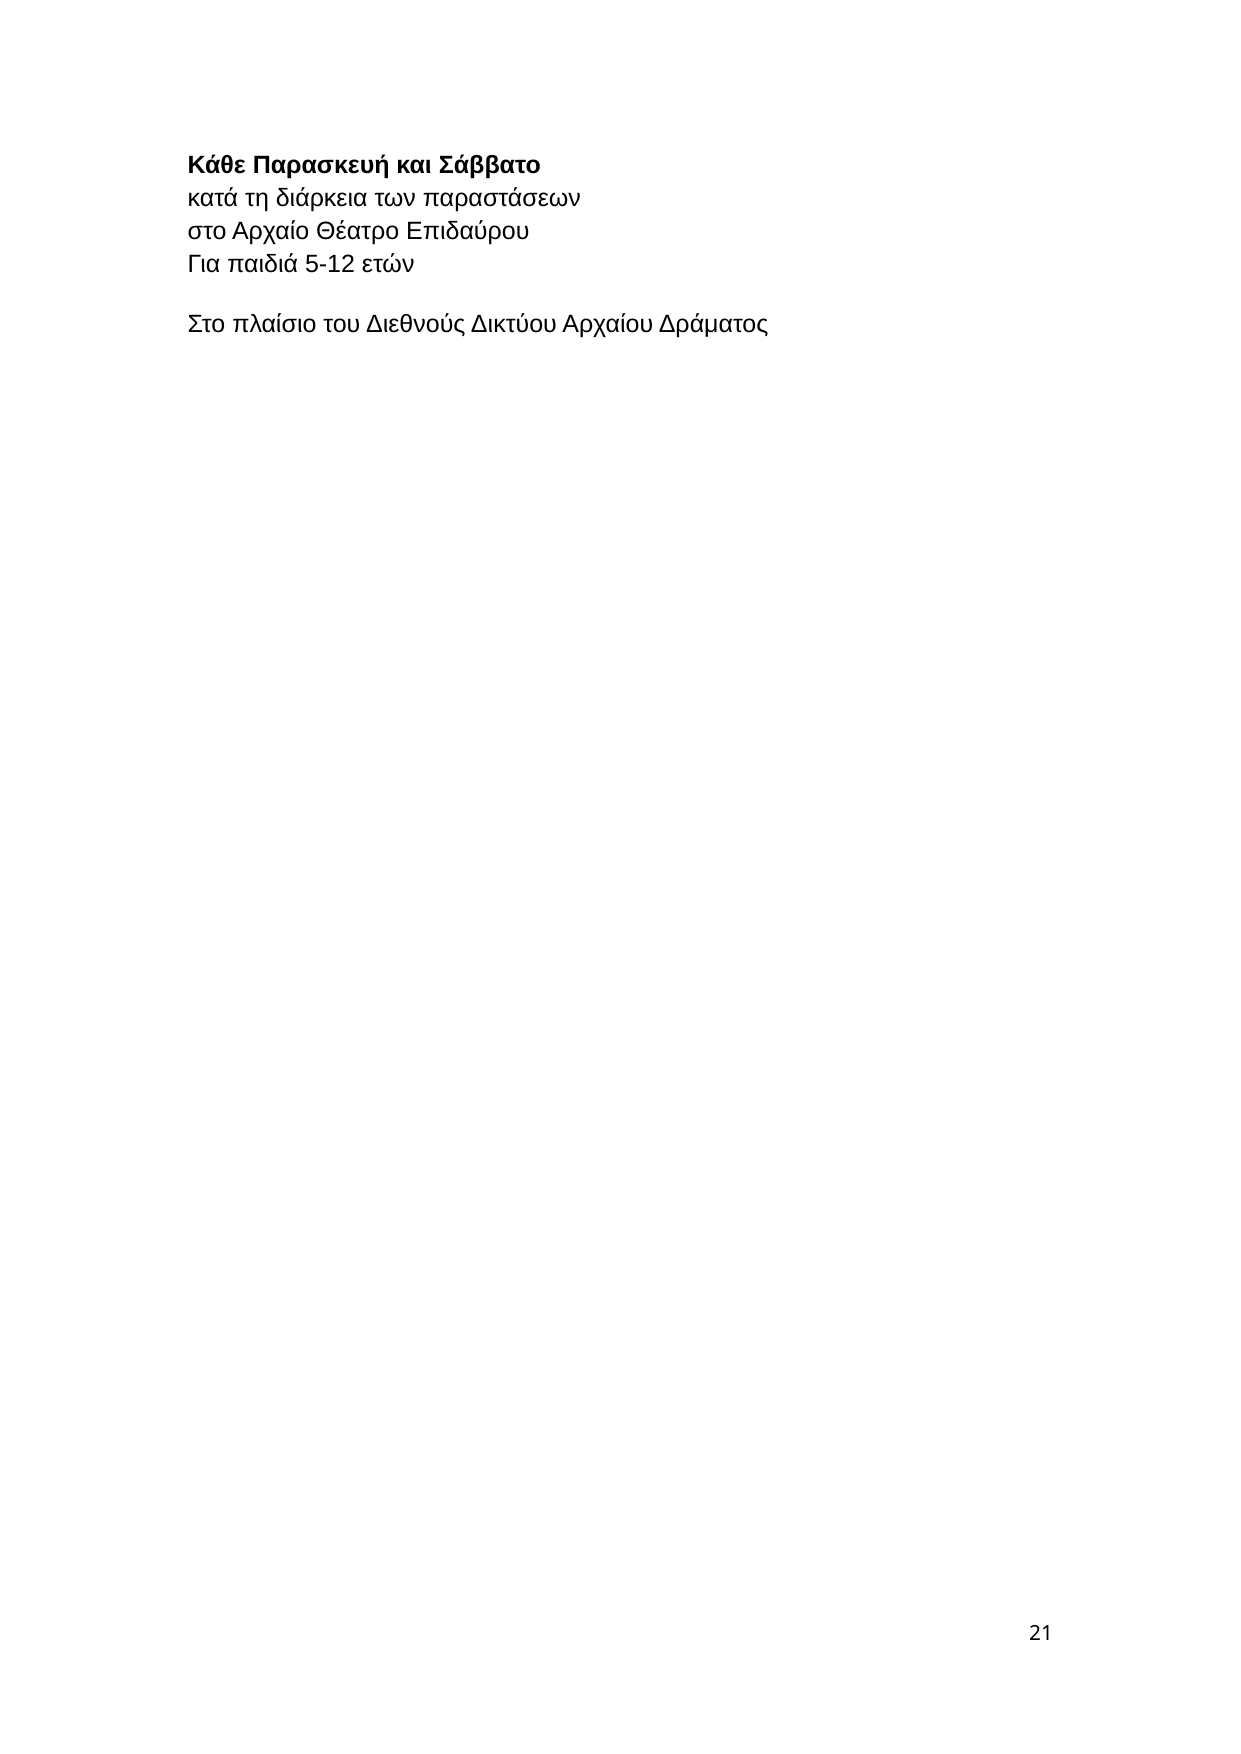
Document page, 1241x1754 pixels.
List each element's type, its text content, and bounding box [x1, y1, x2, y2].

text κατά τη διάρκεια των παραστάσεων [187, 183, 1053, 212]
text Για παιδιά 5-12 ετών [187, 249, 1053, 278]
text στο Αρχαίο Θέατρο Επιδαύρου [187, 216, 1053, 245]
text Στο πλαίσιο του Διεθνούς Δικτύου Αρχαίου Δράματος [187, 309, 1053, 338]
text Κάθε Παρασκευή και Σάββατο [187, 150, 1053, 179]
